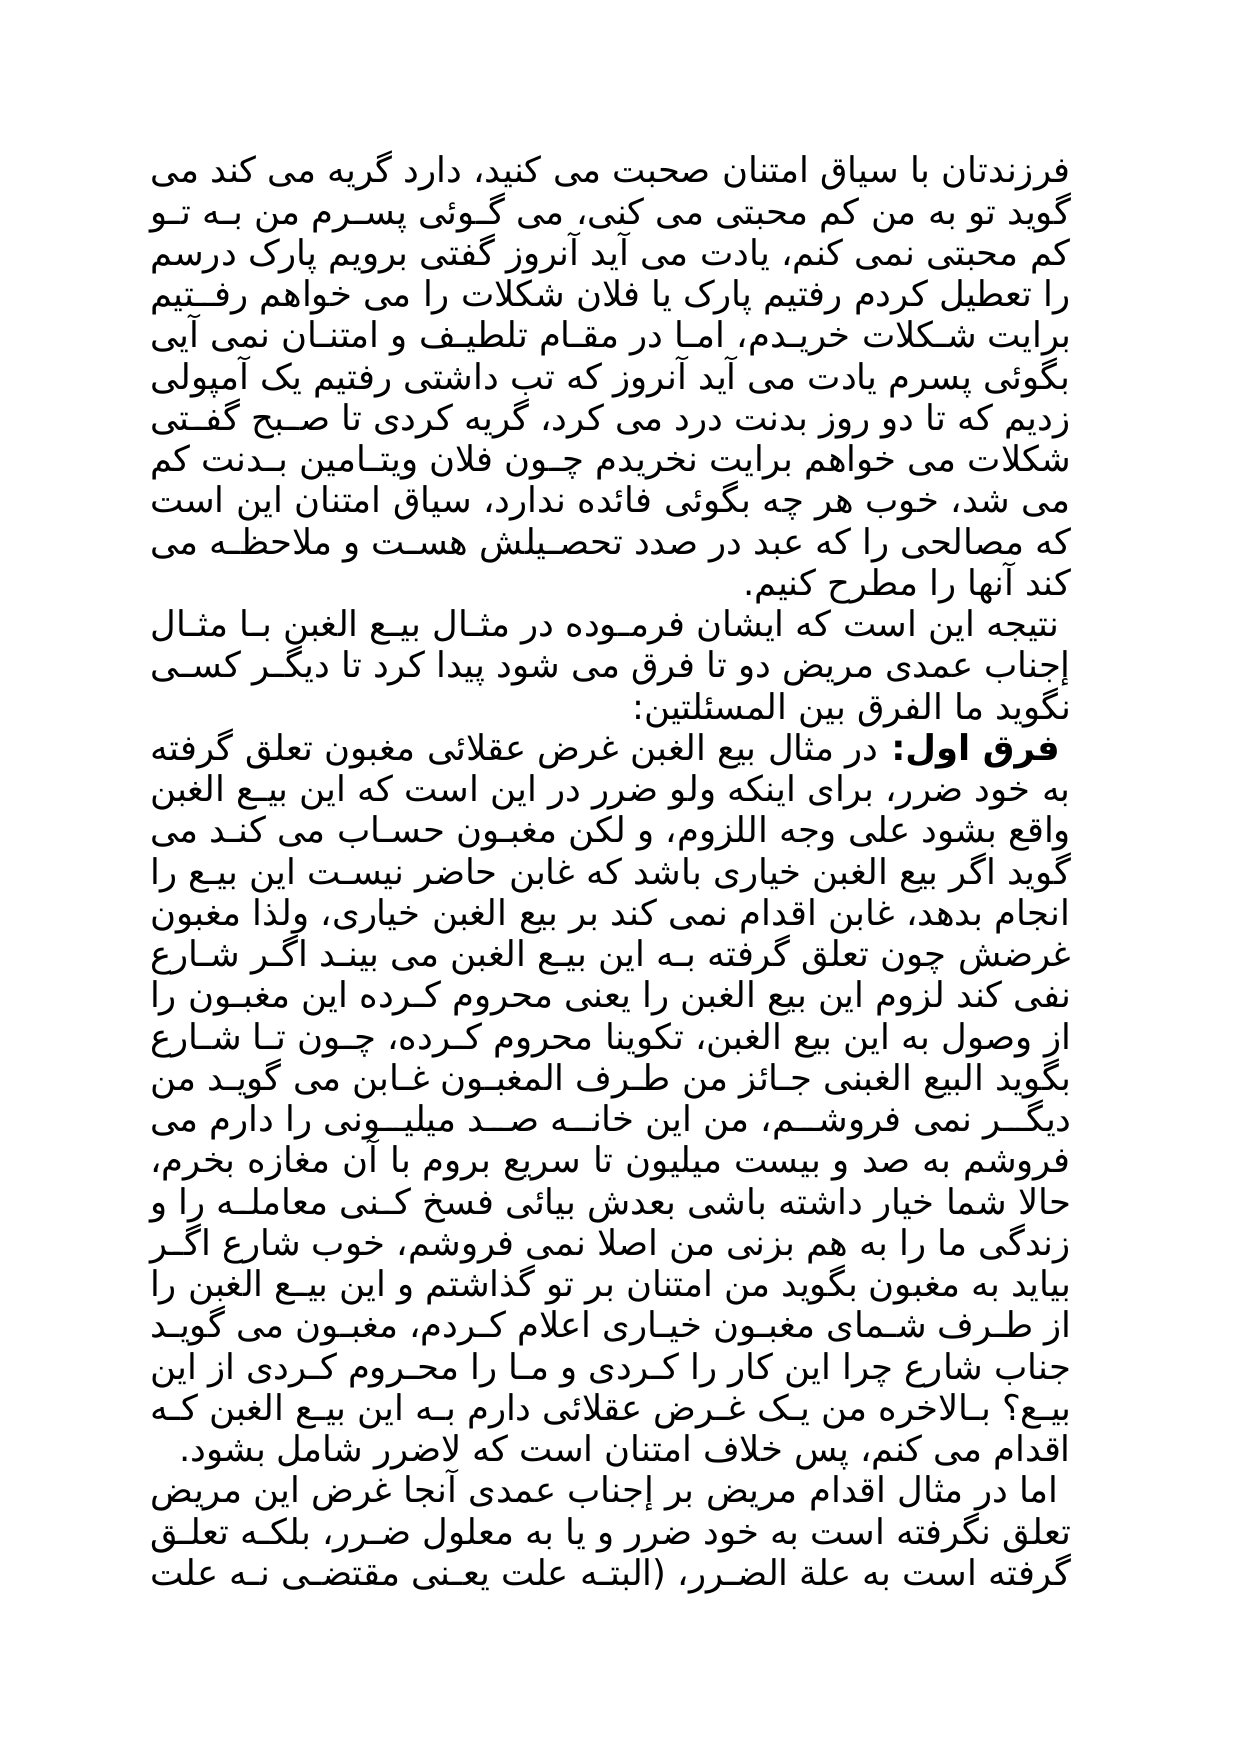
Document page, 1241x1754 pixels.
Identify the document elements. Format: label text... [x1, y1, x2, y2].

text فرق اول: در مثال بیع الغبن غرض عقلائی مغبون تعلق گرفته به خود ضرر، برای اینکه ولو ضرر در این است که این بیع الغبن واقع بشود علی وجه اللزوم، و لکن مغبون حساب می کند می گوید اگر بیع الغبن خیاری باشد که غابن حاضر نیست این بیع را انجام بدهد، غابن اقدام نمی کند بر بیع الغبن خیاری، ولذا مغبون غرضش چون تعلق گرفته به این بیع الغبن می بیند اگر شارع نفی کند لزوم این بیع الغبن را یعنی محروم کرده این مغبون را از وصول به این بیع الغبن، تکوینا محروم کرده، چون تا شارع بگوید البیع الغبنی جائز من طرف المغبون غابن می گوید من دیگر نمی فروشم، من این خانه صد میلیونی را دارم می فروشم به صد و بیست میلیون تا سریع بروم با آن مغازه بخرم، حالا شما خیار داشته باشی بعدش بیائی فسخ کنی معامله را و زندگی ما را به هم بزنی من اصلا نمی فروشم، خوب شارع اگر بیاید به مغبون بگوید من امتنان بر تو گذاشتم و این بیع الغبن را از طرف شمای مغبون خیاری اعلام کردم، مغبون می گوید جناب شارع چرا این کار را کردی و ما را محروم کردی از این بیع؟ بالاخره من یک غرض عقلائی دارم به این بیع الغبن که اقدام می کنم، پس خلاف امتنان است که لاضرر شامل بشود. [150, 727, 1071, 1470]
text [150, 150, 1071, 604]
text نتیجه این است که ایشان فرموده در مثال بیع الغبن با مثال إجناب عمدی مریض دو تا فرق می شود پیدا کرد تا دیگر کسی نگوید ما الفرق بین المسئلتین: [150, 604, 1071, 727]
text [150, 1470, 1071, 1594]
